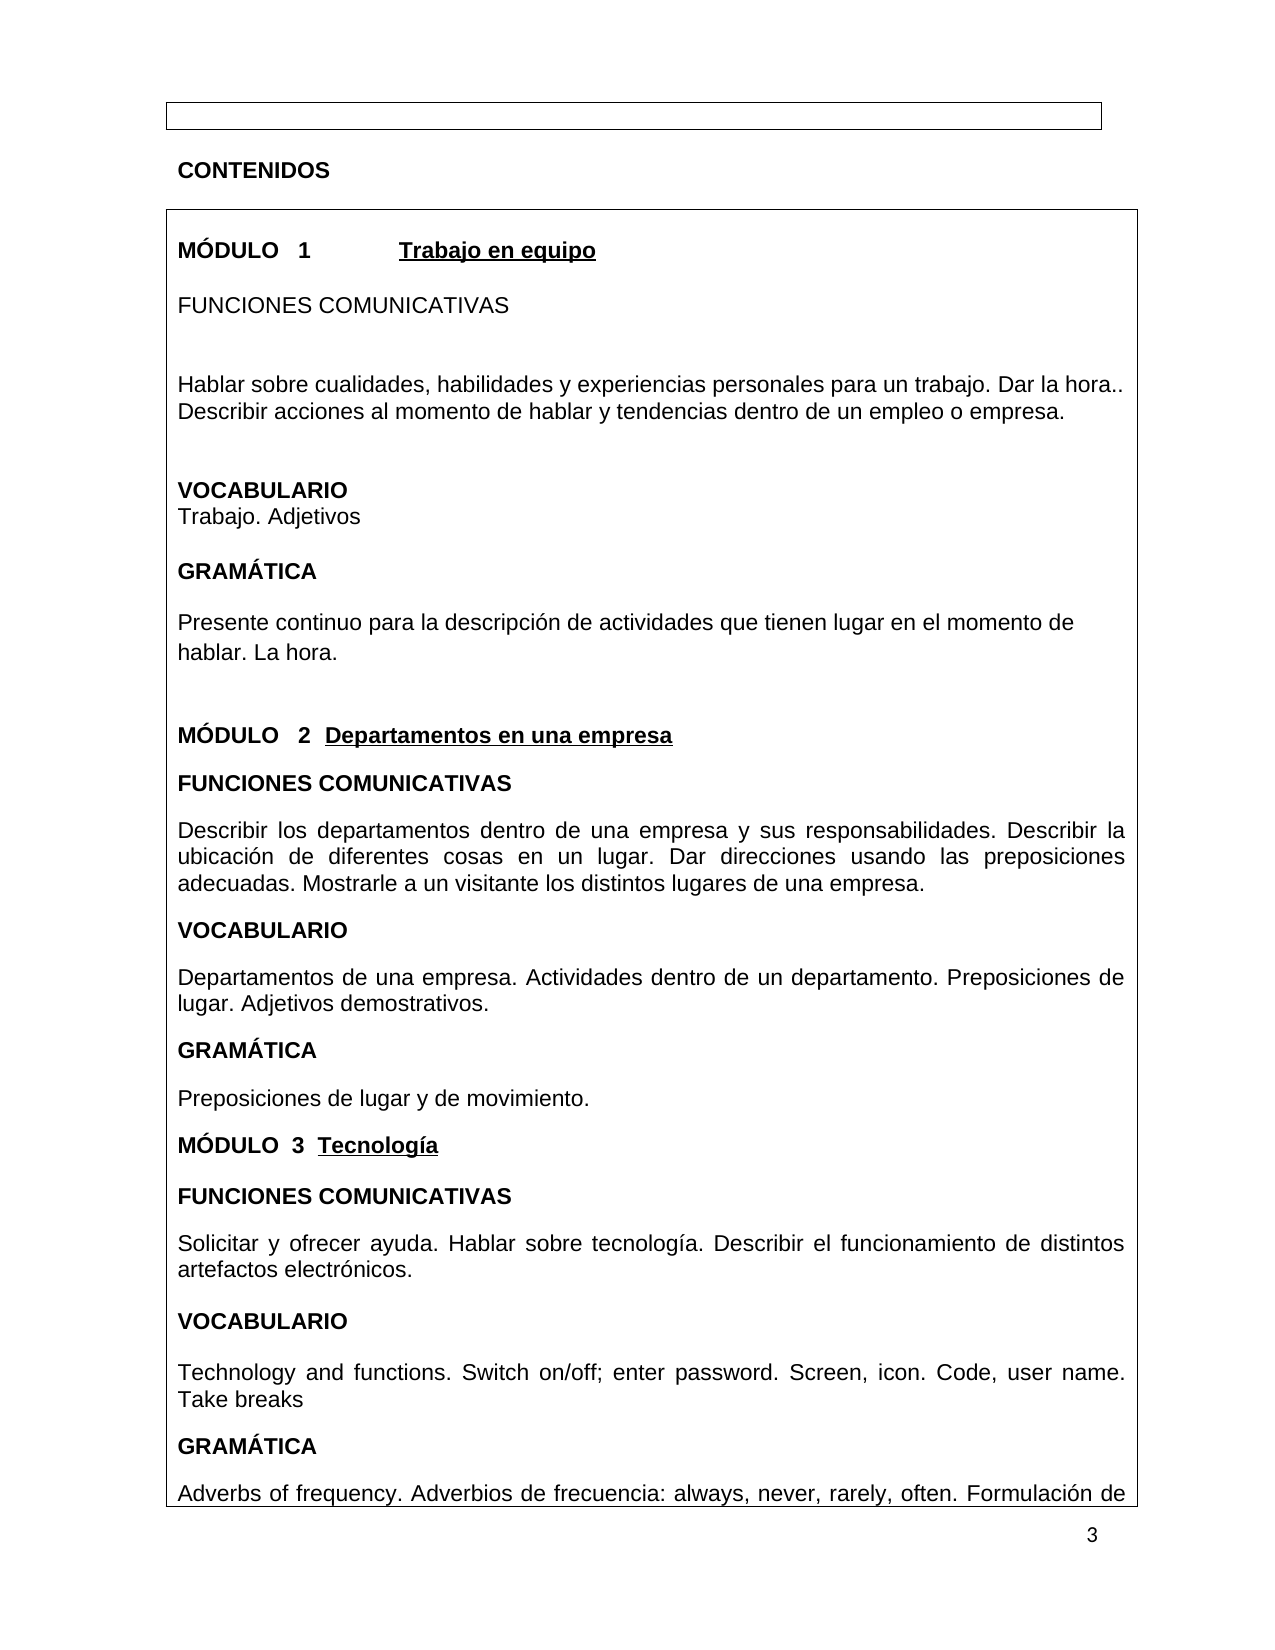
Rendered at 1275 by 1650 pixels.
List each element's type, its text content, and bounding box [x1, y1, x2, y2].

text CONTENIDOS [177, 157, 1098, 183]
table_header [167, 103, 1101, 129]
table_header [167, 210, 1137, 1506]
